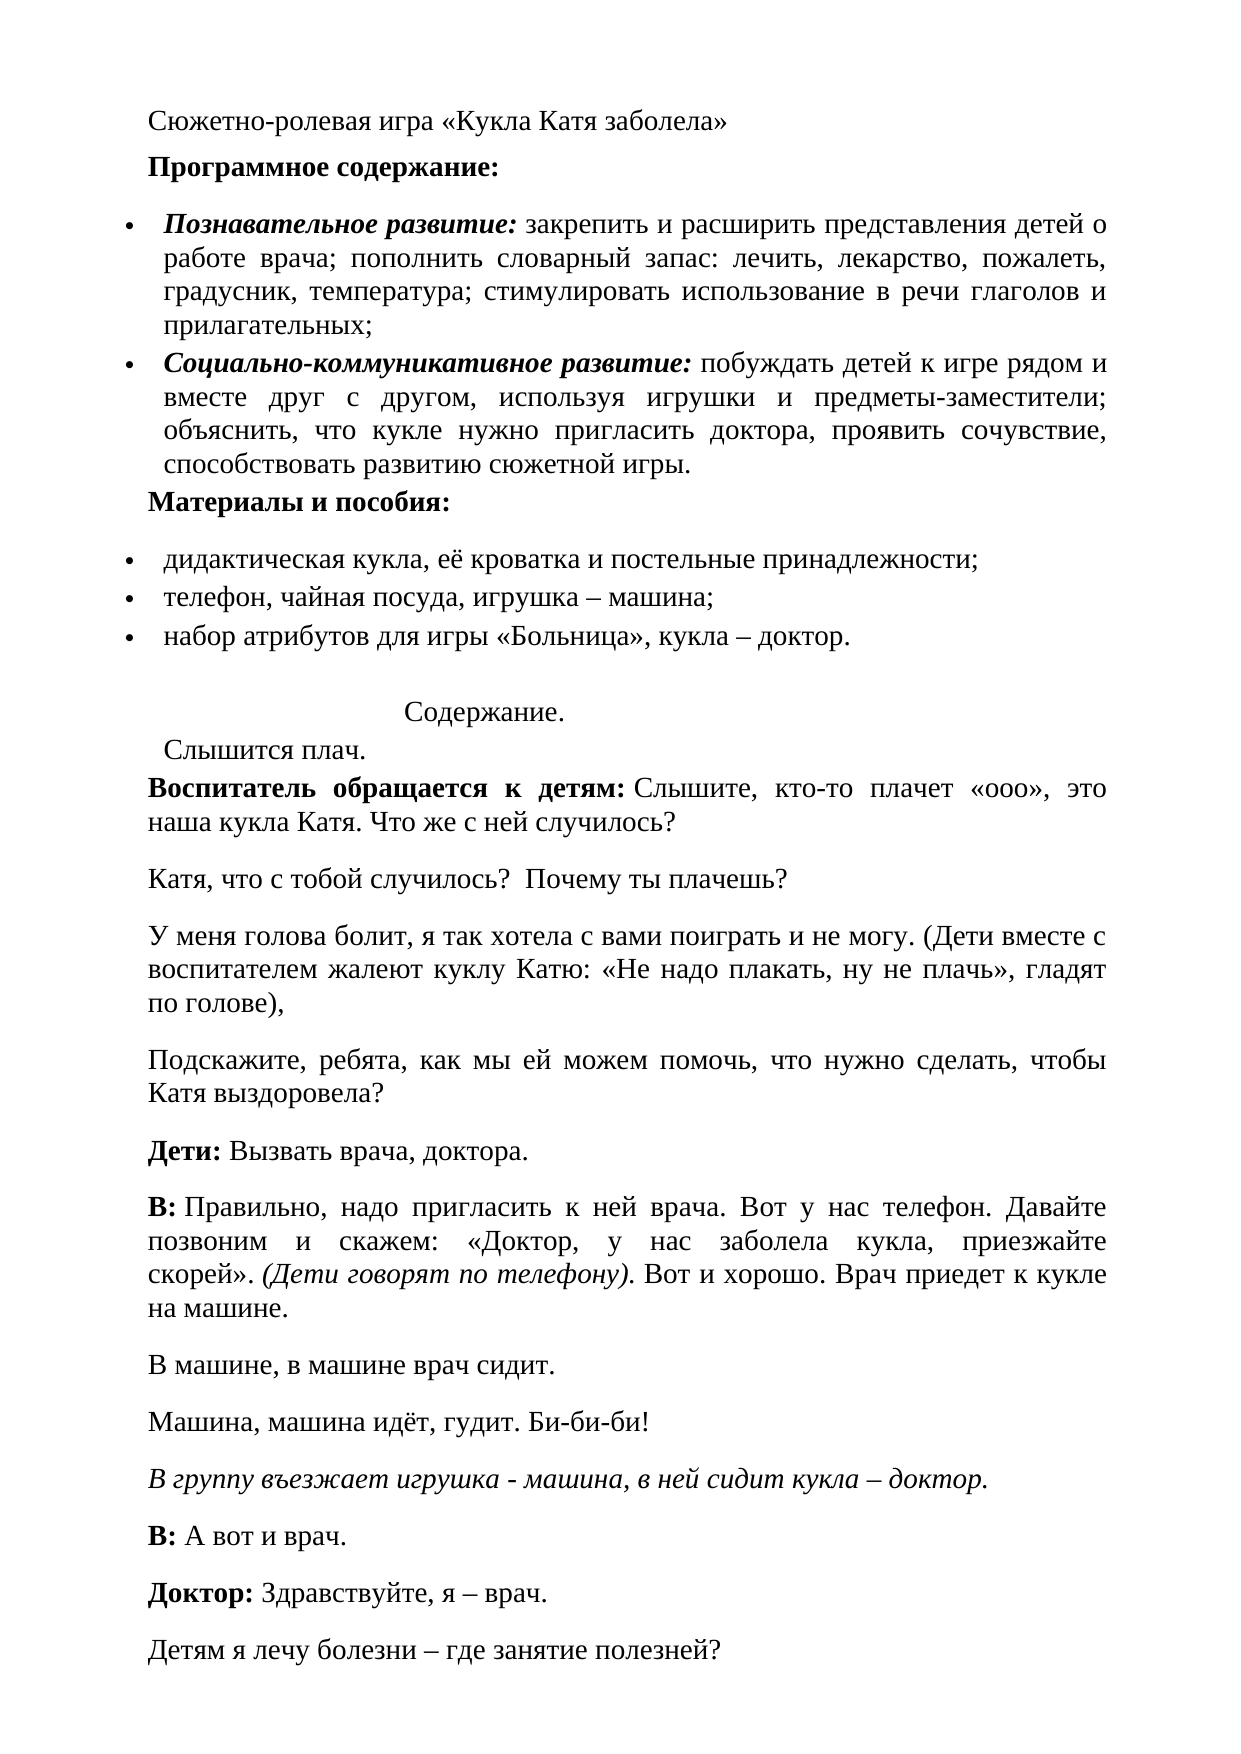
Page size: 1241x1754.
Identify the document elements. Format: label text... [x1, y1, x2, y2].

text Материалы и пособия: [148, 484, 1107, 518]
text Программное содержание: [148, 149, 1107, 183]
list набор атрибутов для игры «Больница», кукла – доктор. [126, 618, 1107, 651]
text Сюжетно-ролевая игра «Кукла Катя заболела» [148, 103, 1107, 137]
list Познавательное развитие: закрепить и расширить представления детей о работе врача; пополнить словарный запас: лечить, лекарство, пожалеть, градусник, температура; стимулировать использование в речи глаголов и прилагательных; [126, 206, 1107, 341]
text Катя, что с тобой случилось? Почему ты плачешь? [148, 861, 1107, 894]
text Содержание. [163, 694, 1107, 728]
text В группу въезжает игрушка - машина, в ней сидит кукла – доктор. [148, 1461, 1107, 1495]
text Воспитатель обращается к детям: Слышите, кто-то плачет «ооо», это наша кукла Катя. Что же с ней случилось? [148, 771, 1107, 838]
text Дети: Вызвать врача, доктора. [148, 1133, 1107, 1166]
text В: А вот и врач. [148, 1518, 1107, 1552]
text Слышится плач. [163, 732, 1107, 766]
text Подскажите, ребята, как мы ей можем помочь, что нужно сделать, чтобы Катя выздоровела? [148, 1042, 1107, 1109]
list Социально-коммуникативное развитие: побуждать детей к игре рядом и вместе друг с другом, используя игрушки и предметы-заместители; объяснить, что кукле нужно пригласить доктора, проявить сочувствие, способствовать развитию сюжетной игры. [126, 345, 1107, 479]
text В: Правильно, надо пригласить к ней врача. Вот у нас телефон. Давайте позвоним и скажем: «Доктор, у нас заболела кукла, приезжайте скорей». (Дети говорят по телефону). Вот и хорошо. Врач приедет к кукле на машине. [148, 1189, 1107, 1324]
list дидактическая кукла, её кроватка и постельные принадлежности; [126, 541, 1107, 575]
text В машине, в машине врач сидит. [148, 1347, 1107, 1381]
text У меня голова болит, я так хотела с вами поиграть и не могу. (Дети вместе с воспитателем жалеют куклу Катю: «Не надо плакать, ну не плачь», гладят по голове), [148, 918, 1107, 1019]
text Машина, машина идёт, гудит. Би-би-би! [148, 1404, 1107, 1438]
list телефон, чайная посуда, игрушка – машина; [126, 579, 1107, 613]
text Доктор: Здравствуйте, я – врач. [148, 1575, 1107, 1609]
text Детям я лечу болезни – где занятие полезней? [148, 1632, 1107, 1666]
